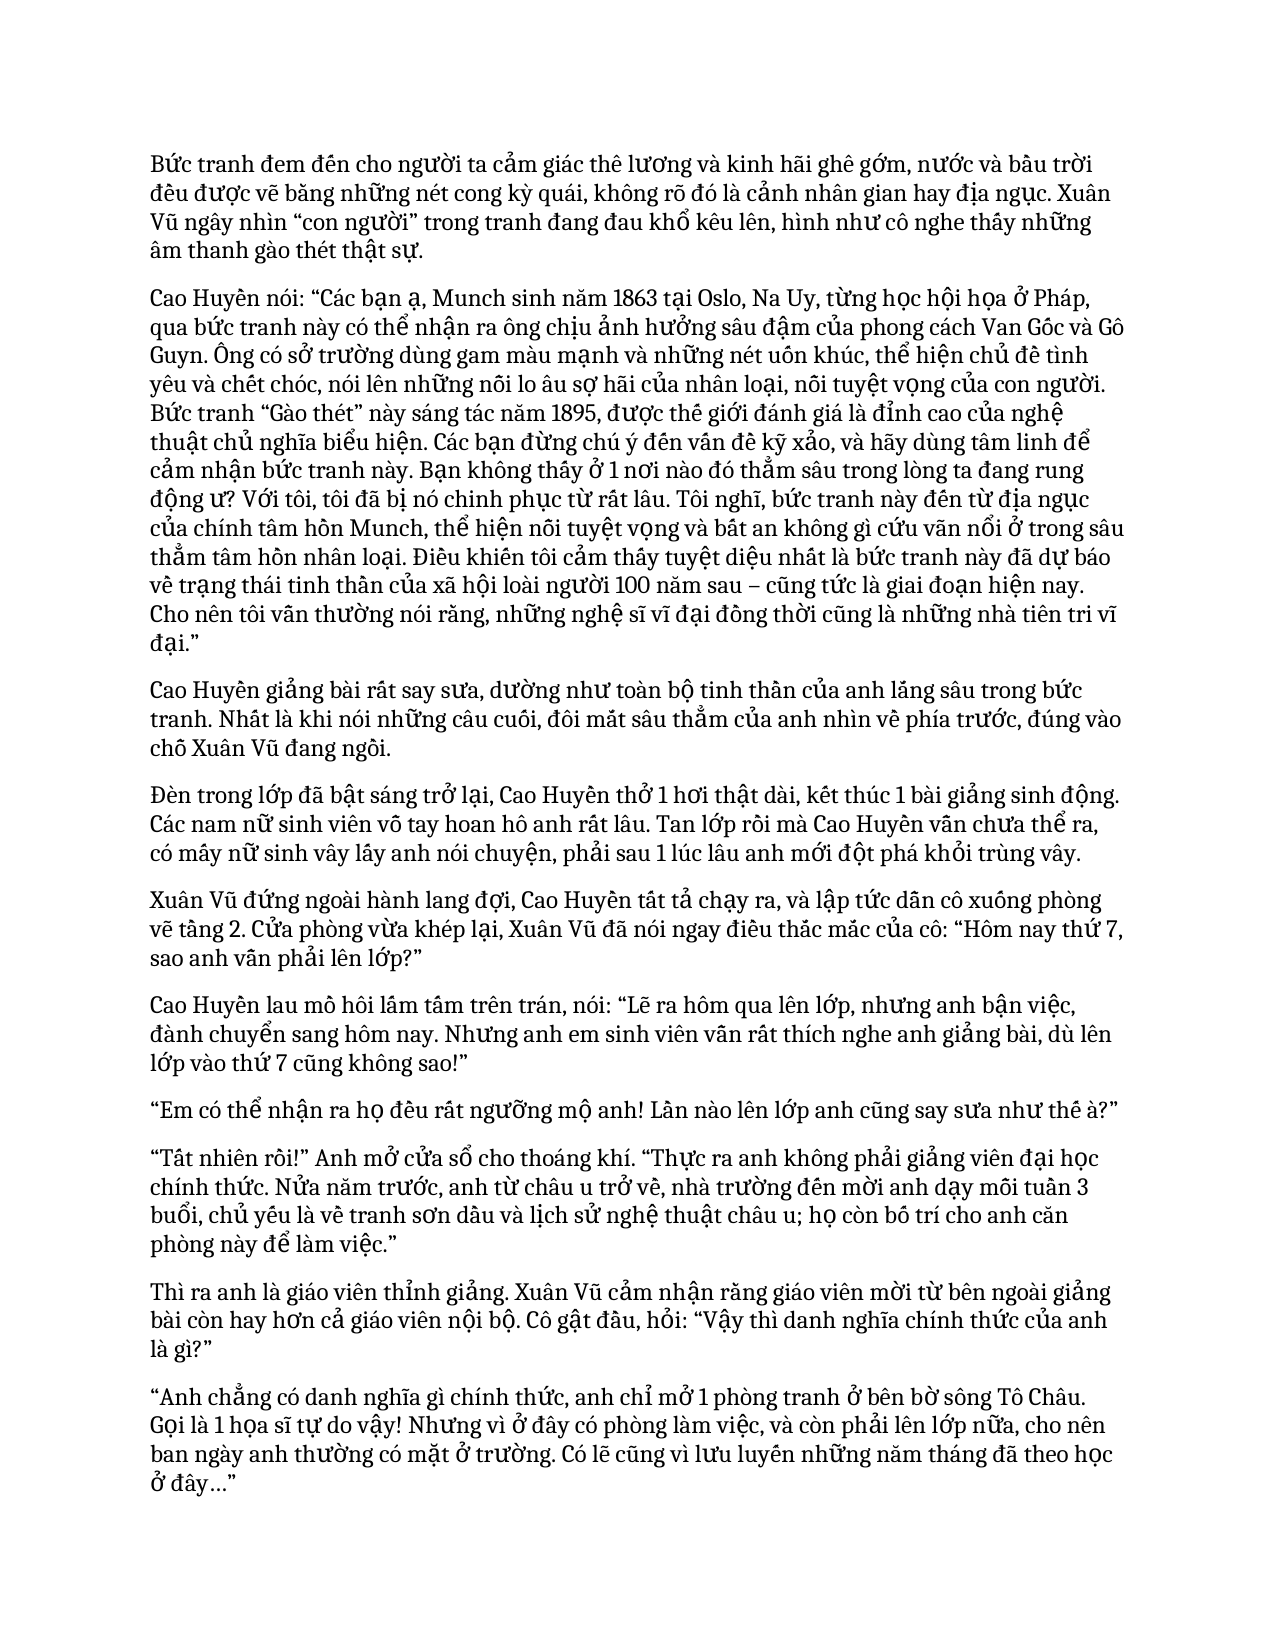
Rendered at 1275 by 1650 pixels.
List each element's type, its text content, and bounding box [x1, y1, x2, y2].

text Cao Huyền nói: “Các bạn ạ, Munch sinh năm 1863 tại Oslo, Na Uy, từng học hội họa ở Pháp, qua bức tranh này có thể nhận ra ông chịu ảnh hưởng sâu đậm của phong cách Van Gốc và Gô Guyn. Ông có sở trường dùng gam màu mạnh và những nét uốn khúc, thể hiện chủ đề tình yêu và chết chóc, nói lên những nỗi lo âu sợ hãi của nhân loại, nỗi tuyệt vọng của con người. Bức tranh “Gào thét” này sáng tác năm 1895, được thế giới đánh giá là đỉnh cao của nghệ thuật chủ nghĩa biểu hiện. Các bạn đừng chú ý đến vấn đề kỹ xảo, và hãy dùng tâm linh để cảm nhận bức tranh này. Bạn không thấy ở 1 nơi nào đó thẳm sâu trong lòng ta đang rung động ư? Với tôi, tôi đã bị nó chinh phục từ rất lâu. Tôi nghĩ, bức tranh này đến từ địa ngục của chính tâm hồn Munch, thể hiện nỗi tuyệt vọng và bất an không gì cứu vãn nổi ở trong sâu thẳm tâm hồn nhân loại. Điều khiến tôi cảm thấy tuyệt diệu nhất là bức tranh này đã dự báo về trạng thái tinh thần của xã hội loài người 100 năm sau – cũng tức là giai đoạn hiện nay. Cho nên tôi vẫn thường nói rằng, những nghệ sĩ vĩ đại đồng thời cũng là những nhà tiên tri vĩ đại.” [150, 284, 1125, 657]
text Bức tranh đem đến cho người ta cảm giác thê lương và kinh hãi ghê gớm, nước và bầu trời đều được vẽ bằng những nét cong kỳ quái, không rõ đó là cảnh nhân gian hay địa ngục. Xuân Vũ ngây nhìn “con người” trong tranh đang đau khổ kêu lên, hình như cô nghe thấy những âm thanh gào thét thật sự. [150, 150, 1125, 265]
text “Em có thể nhận ra họ đều rất ngưỡng mộ anh! Lần nào lên lớp anh cũng say sưa như thế à?” [150, 1096, 1125, 1125]
text Cao Huyền lau mồ hôi lấm tấm trên trán, nói: “Lẽ ra hôm qua lên lớp, nhưng anh bận việc, đành chuyển sang hôm nay. Nhưng anh em sinh viên vẫn rất thích nghe anh giảng bài, dù lên lớp vào thứ 7 cũng không sao!” [150, 991, 1125, 1077]
text “Anh chẳng có danh nghĩa gì chính thức, anh chỉ mở 1 phòng tranh ở bên bờ sông Tô Châu. Gọi là 1 họa sĩ tự do vậy! Nhưng vì ở đây có phòng làm việc, và còn phải lên lớp nữa, cho nên ban ngày anh thường có mặt ở trường. Có lẽ cũng vì lưu luyến những năm tháng đã theo học ở đây…” [150, 1382, 1125, 1497]
text Đèn trong lớp đã bật sáng trở lại, Cao Huyền thở 1 hơi thật dài, kết thúc 1 bài giảng sinh động. Các nam nữ sinh viên vỗ tay hoan hô anh rất lâu. Tan lớp rồi mà Cao Huyền vẫn chưa thể ra, có mấy nữ sinh vây lấy anh nói chuyện, phải sau 1 lúc lâu anh mới đột phá khỏi trùng vây. [150, 781, 1125, 867]
text Cao Huyền giảng bài rất say sưa, dường như toàn bộ tinh thần của anh lắng sâu trong bức tranh. Nhất là khi nói những câu cuối, đôi mắt sâu thẳm của anh nhìn về phía trước, đúng vào chỗ Xuân Vũ đang ngồi. [150, 676, 1125, 762]
text “Tất nhiên rồi!” Anh mở cửa sổ cho thoáng khí. “Thực ra anh không phải giảng viên đại học chính thức. Nửa năm trước, anh từ châu u trở về, nhà trường đến mời anh dạy mỗi tuần 3 buổi, chủ yếu là về tranh sơn dầu và lịch sử nghệ thuật châu u; họ còn bố trí cho anh căn phòng này để làm việc.” [150, 1144, 1125, 1259]
text Thì ra anh là giáo viên thỉnh giảng. Xuân Vũ cảm nhận rằng giáo viên mời từ bên ngoài giảng bài còn hay hơn cả giáo viên nội bộ. Cô gật đầu, hỏi: “Vậy thì danh nghĩa chính thức của anh là gì?” [150, 1277, 1125, 1364]
text Xuân Vũ đứng ngoài hành lang đợi, Cao Huyền tất tả chạy ra, và lập tức dẫn cô xuống phòng vẽ tầng 2. Cửa phòng vừa khép lại, Xuân Vũ đã nói ngay điều thắc mắc của cô: “Hôm nay thứ 7, sao anh vẫn phải lên lớp?” [150, 886, 1125, 972]
